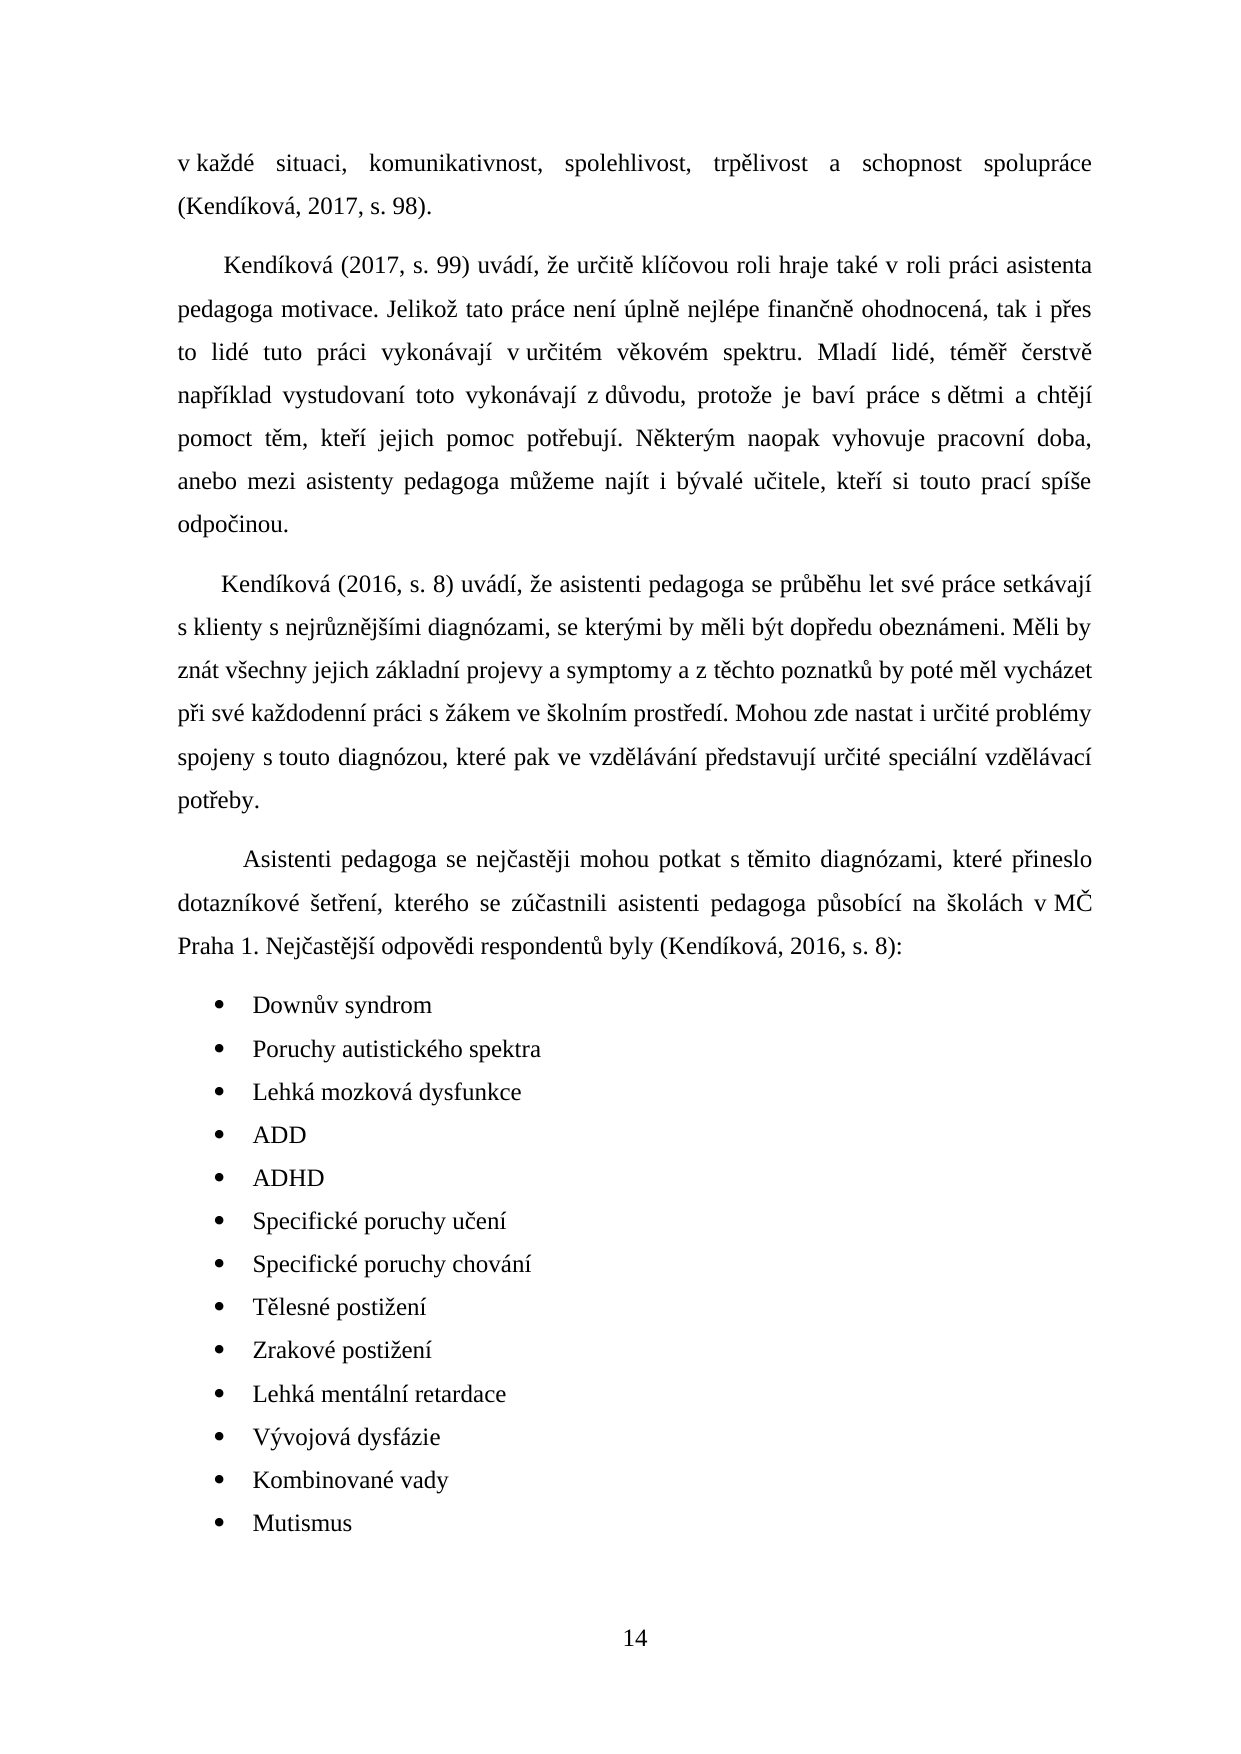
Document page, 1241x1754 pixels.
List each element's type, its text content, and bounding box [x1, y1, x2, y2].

list Lehká mentální retardace [215, 1379, 1092, 1407]
list ADD [215, 1120, 1092, 1149]
text Kendíková (2016, s. 8) uvádí, že asistenti pedagoga se průběhu let své práce setkávají s klienty s nejrůznějšími diagnózami, se kterými by měli být dopředu obeznámeni. Měli by znát všechny jejich základní projevy a symptomy a z těchto poznatků by poté měl vycházet při své každodenní práci s žákem ve školním prostředí. Mohou zde nastat i určité problémy spojeny s touto diagnózou, které pak ve vzdělávání představují určité speciální vzdělávací potřeby. [177, 569, 1092, 813]
list Lehká mozková dysfunkce [215, 1077, 1092, 1106]
list ADHD [215, 1163, 1092, 1192]
list Kombinované vady [215, 1465, 1092, 1494]
list Downův syndrom [215, 991, 1092, 1019]
text Asistenti pedagoga se nejčastěji mohou potkat s těmito diagnózami, které přineslo dotazníkové šetření, kterého se zúčastnili asistenti pedagoga působící na školách v MČ Praha 1. Nejčastější odpovědi respondentů byly (Kendíková, 2016, s. 8): [177, 844, 1092, 959]
list Tělesné postižení [215, 1292, 1092, 1321]
list Mutismus [215, 1508, 1092, 1537]
list Specifické poruchy chování [215, 1249, 1092, 1278]
text Kendíková (2017, s. 99) uvádí, že určitě klíčovou roli hraje také v roli práci asistenta pedagoga motivace. Jelikož tato práce není úplně nejlépe finančně ohodnocená, tak i přes to lidé tuto práci vykonávají v určitém věkovém spektru. Mladí lidé, téměř čerstvě například vystudovaní toto vykonávají z důvodu, protože je baví práce s dětmi a chtějí pomoct těm, kteří jejich pomoc potřebují. Některým naopak vyhovuje pracovní doba, anebo mezi asistenty pedagoga můžeme najít i bývalé učitele, kteří si touto prací spíše odpočinou. [177, 251, 1092, 538]
list Poruchy autistického spektra [215, 1034, 1092, 1062]
list Specifické poruchy učení [215, 1206, 1092, 1235]
list Zrakové postižení [215, 1336, 1092, 1364]
list Vývojová dysfázie [215, 1422, 1092, 1451]
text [177, 148, 1092, 219]
